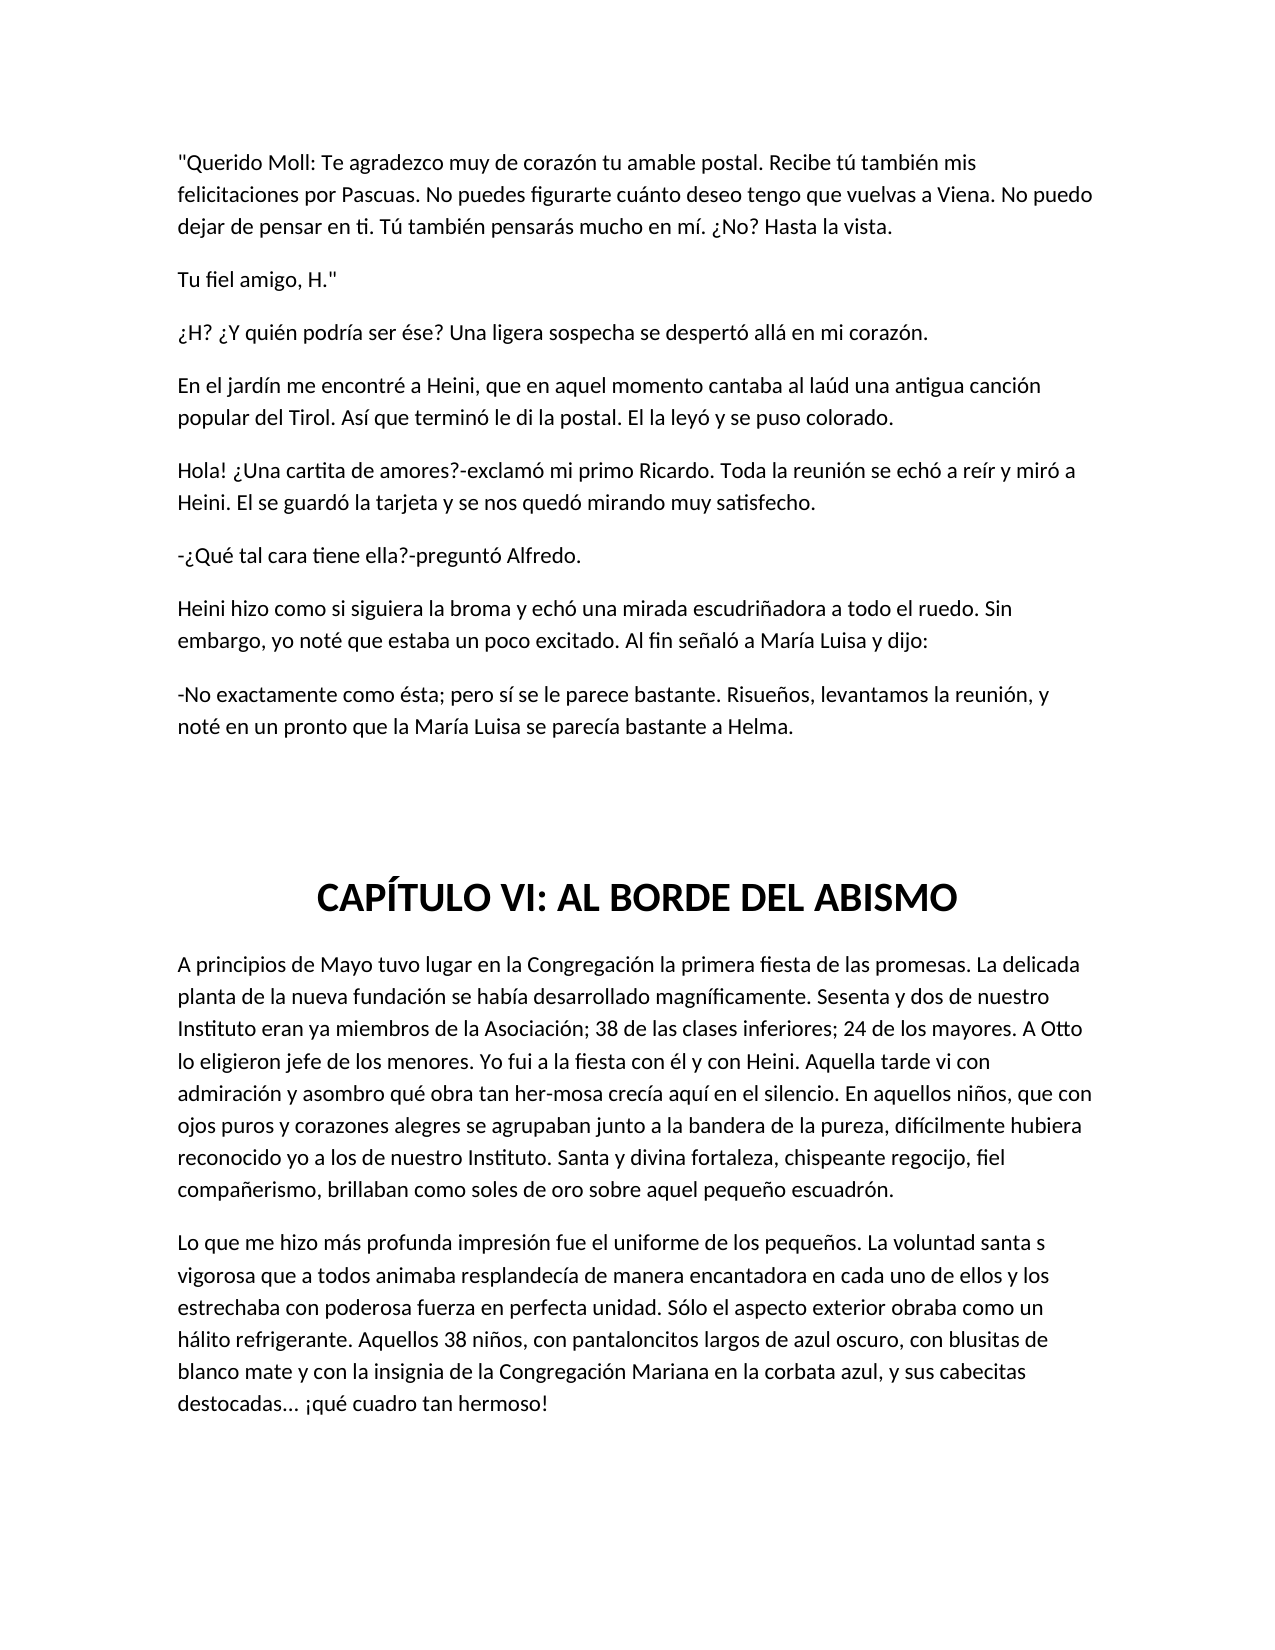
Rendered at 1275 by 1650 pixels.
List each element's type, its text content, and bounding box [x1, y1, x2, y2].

text -No exactamente como ésta; pero sí se le parece bastante. Risueños, levantamos la reunión, y noté en un pronto que la María Luisa se parecía bastante a Helma. [177, 680, 1098, 740]
text Hola! ¿Una cartita de amores?-exclamó mi primo Ricardo. Toda la reunión se echó a reír y miró a Heini. El se guardó la tarjeta y se nos quedó mirando muy satisfecho. [177, 456, 1098, 516]
text Tu fiel amigo, H." [177, 265, 1098, 293]
text Lo que me hizo más profunda impresión fue el uniforme de los pequeños. La voluntad santa s vigorosa que a todos animaba resplandecía de manera encantadora en cada uno de ellos y los estrechaba con poderosa fuerza en perfecta unidad. Sólo el aspecto exterior obraba como un hálito refrigerante. Aquellos 38 niños, con pantaloncitos largos de azul oscuro, con blusitas de blanco mate y con la insignia de la Congregación Mariana en la corbata azul, y sus cabecitas destocadas... ¡qué cuadro tan hermoso! [177, 1228, 1098, 1417]
text Heini hizo como si siguiera la broma y echó una mirada escudriñadora a todo el ruedo. Sin embargo, yo noté que estaba un poco excitado. Al fin señaló a María Luisa y dijo: [177, 594, 1098, 655]
text -¿Qué tal cara tiene ella?-preguntó Alfredo. [177, 541, 1098, 569]
text A principios de Mayo tuvo lugar en la Congregación la primera fiesta de las promesas. La delicada planta de la nueva fundación se había desarrollado magníficamente. Sesenta y dos de nuestro Instituto eran ya miembros de la Asociación; 38 de las clases inferiores; 24 de los mayores. A Otto lo eligieron jefe de los menores. Yo fui a la fiesta con él y con Heini. Aquella tarde vi con admiración y asombro qué obra tan her-mosa crecía aquí en el silencio. En aquellos niños, que con ojos puros y corazones alegres se agrupaban junto a la bandera de la pureza, difícilmente hubiera reconocido yo a los de nuestro Instituto. Santa y divina fortaleza, chispeante regocijo, fiel compañerismo, brillaban como soles de oro sobre aquel pequeño escuadrón. [177, 950, 1098, 1203]
text CAPÍTULO VI: Al borde del abismo [177, 871, 1098, 922]
text "Querido Moll: Te agradezco muy de corazón tu amable postal. Recibe tú también mis felicitaciones por Pascuas. No puedes figurarte cuánto deseo tengo que vuelvas a Viena. No puedo dejar de pensar en ti. Tú también pensarás mucho en mí. ¿No? Hasta la vista. [177, 148, 1098, 240]
text ¿H? ¿Y quién podría ser ése? Una ligera sospecha se despertó allá en mi corazón. [177, 318, 1098, 346]
text En el jardín me encontré a Heini, que en aquel momento cantaba al laúd una antigua canción popular del Tirol. Así que terminó le di la postal. El la leyó y se puso colorado. [177, 371, 1098, 431]
